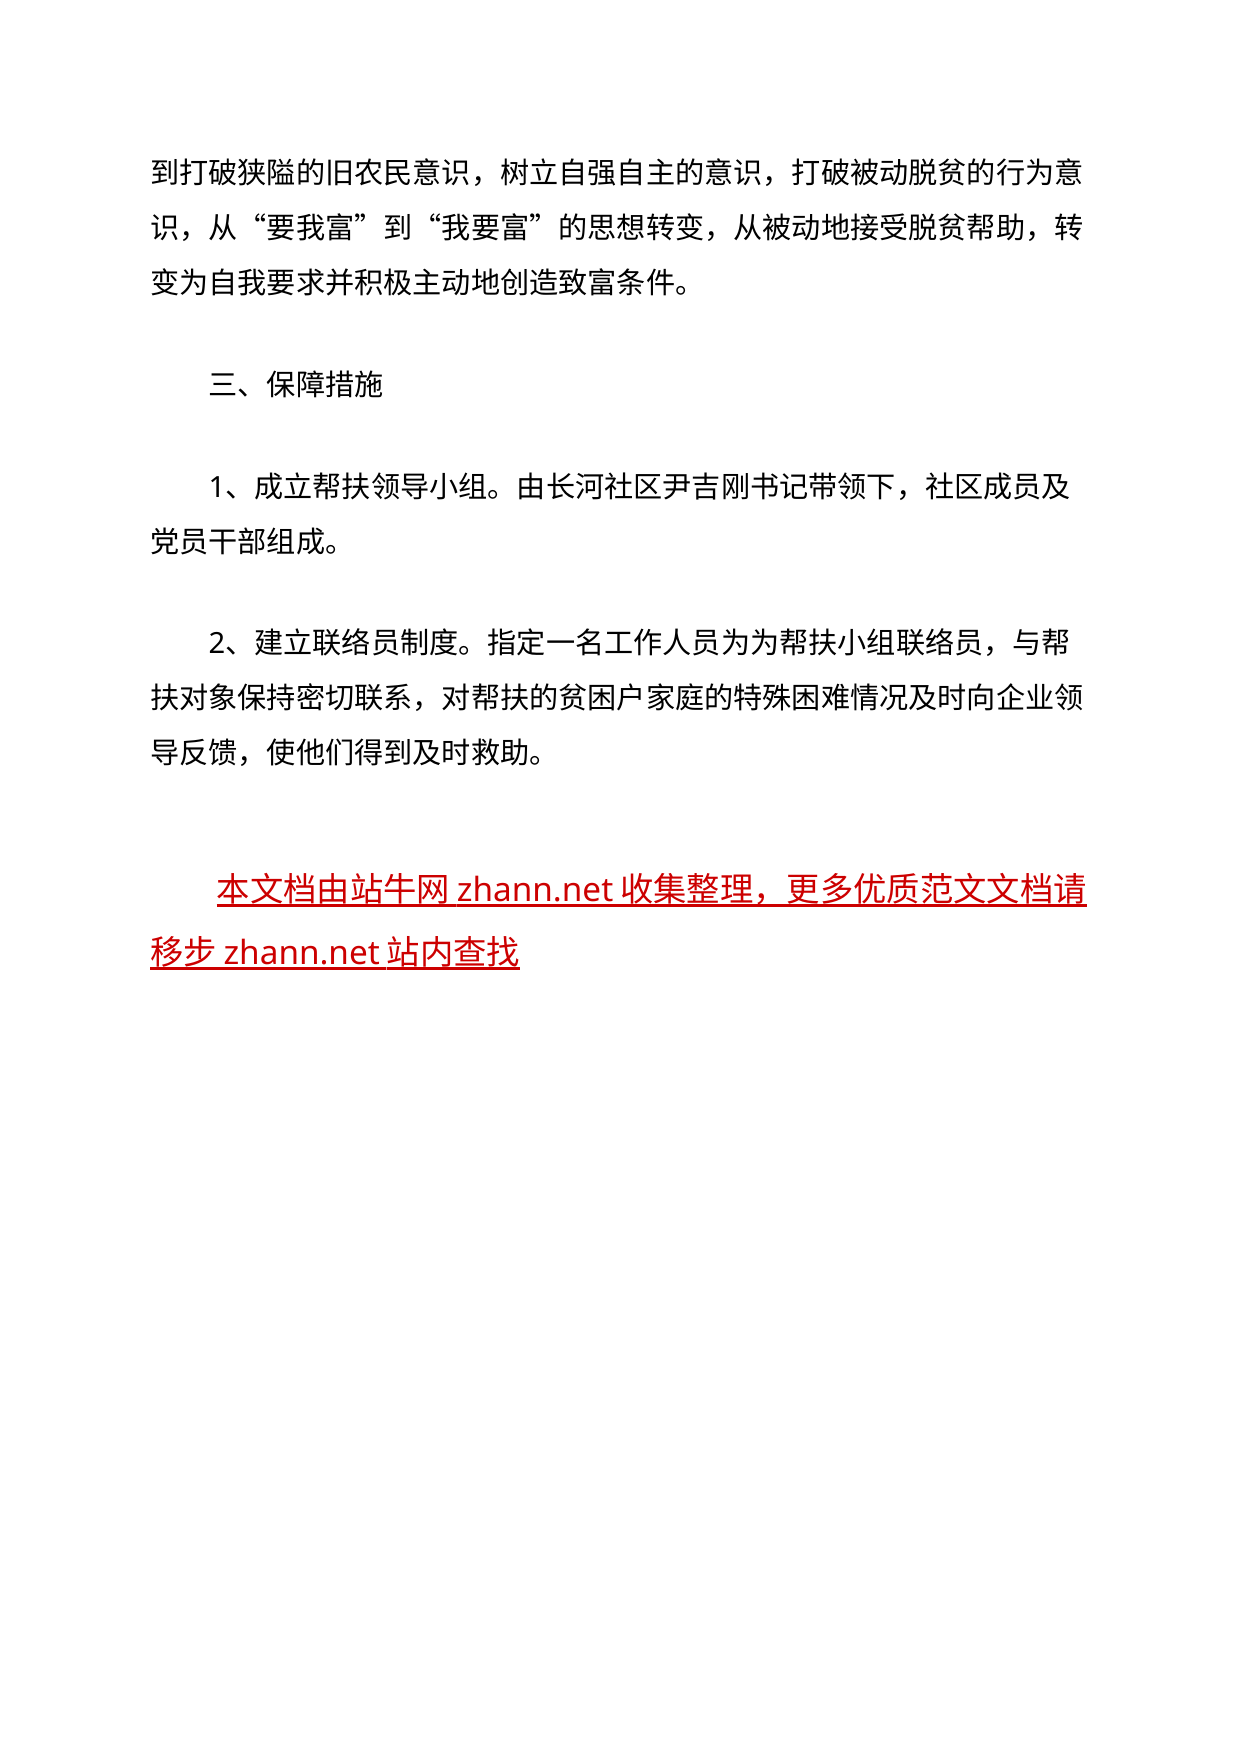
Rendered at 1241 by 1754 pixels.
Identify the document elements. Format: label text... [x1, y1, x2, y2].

text 2、建立联络员制度。指定一名工作人员为为帮扶小组联络员，与帮扶对象保持密切联系，对帮扶的贫困户家庭的特殊困难情况及时向企业领导反馈，使他们得到及时救助。 [150, 620, 1090, 772]
text 1、成立帮扶领导小组。由长河社区尹吉刚书记带领下，社区成员及党员干部组成。 [150, 463, 1090, 561]
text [150, 150, 1090, 302]
text 三、保障措施 [150, 362, 1090, 404]
text 本文档由站牛网zhann.net收集整理，更多优质范文文档请移步zhann.net站内查找 [150, 863, 1090, 974]
